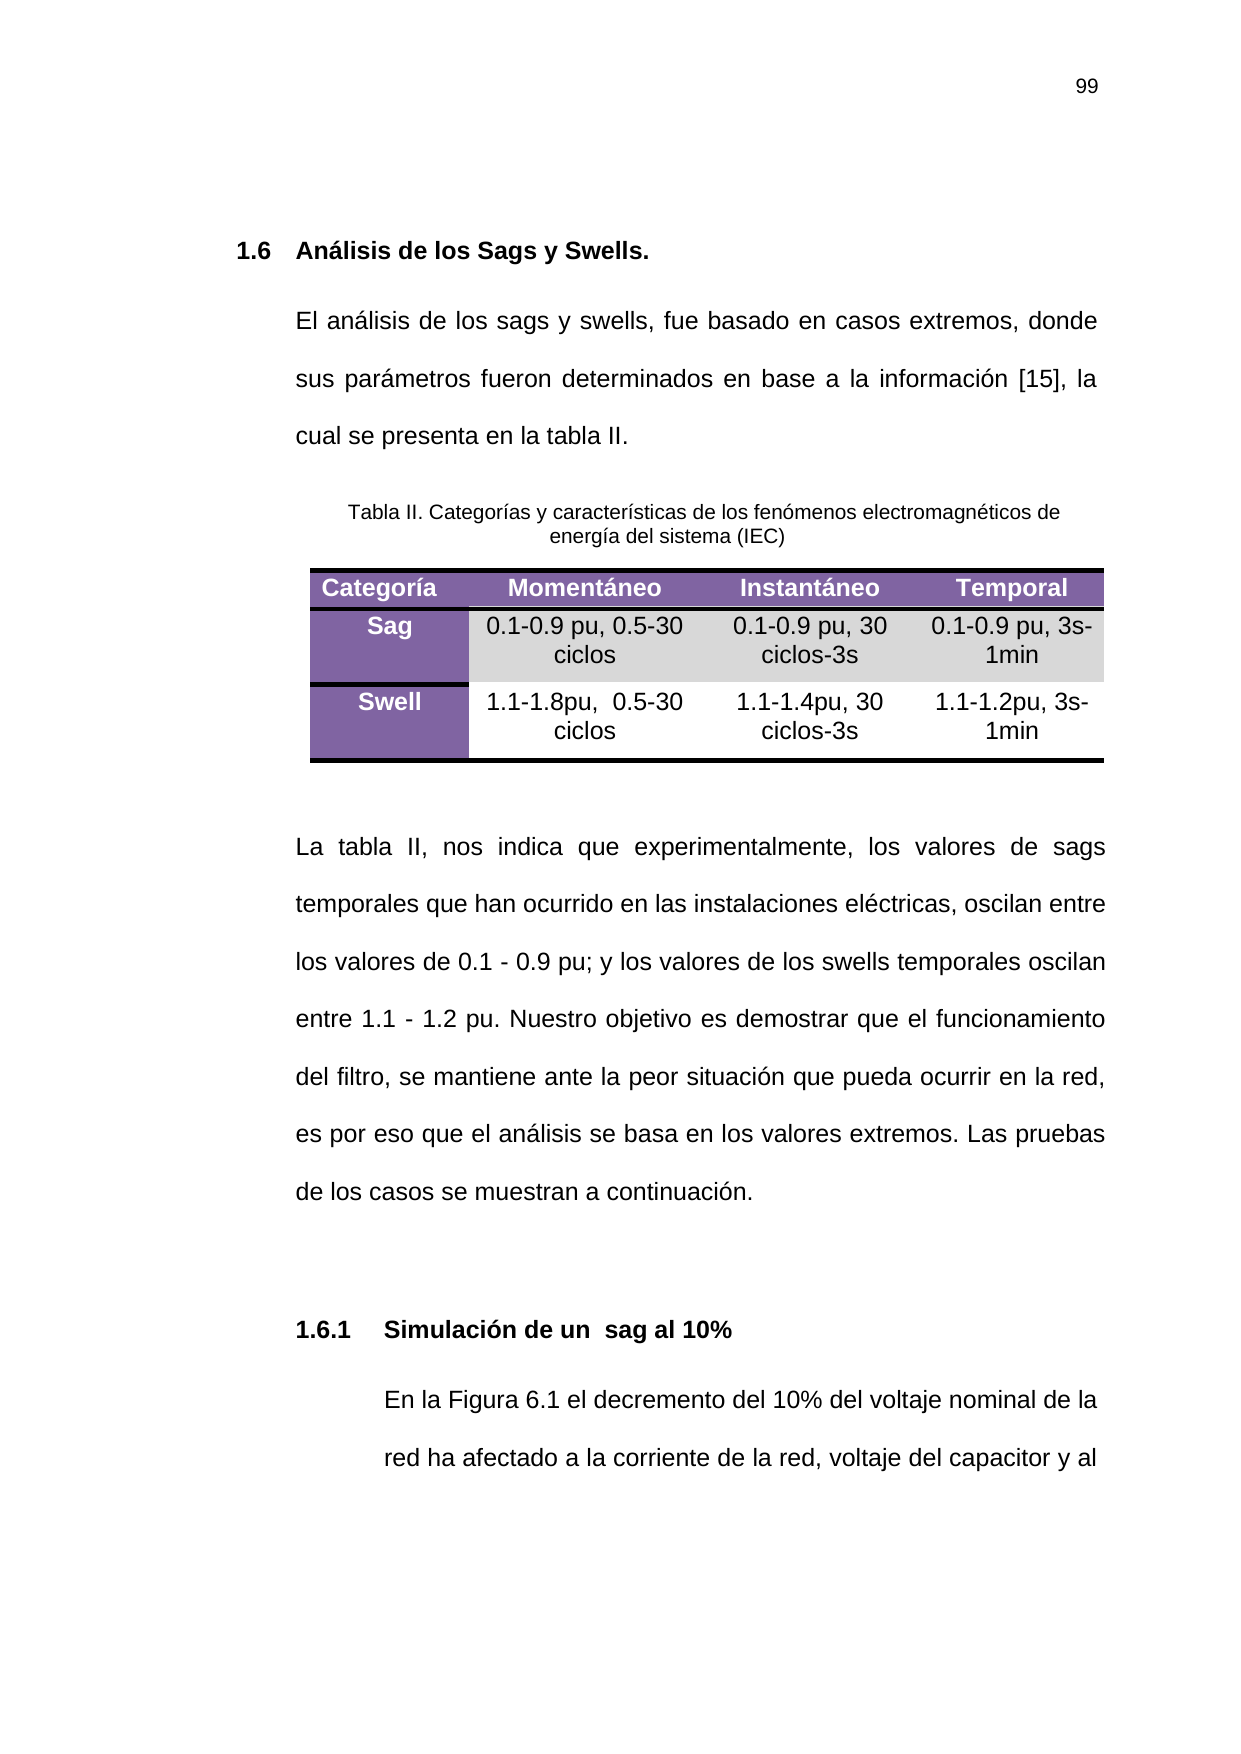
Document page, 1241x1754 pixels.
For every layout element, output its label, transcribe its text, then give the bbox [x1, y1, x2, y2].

table_header Momentáneo [469, 573, 700, 606]
table_cell 0.1-0.9 pu, 30 ciclos-3s [700, 611, 920, 682]
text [384, 1385, 1098, 1472]
table_cell 0.1-0.9 pu, 0.5-30 ciclos [469, 611, 700, 682]
subtitle Análisis de los Sags y Swells. [236, 236, 1098, 265]
table_cell 0.1-0.9 pu, 3s-1min [920, 611, 1104, 682]
table_cell Sag [310, 611, 469, 682]
table_header Categoría [310, 573, 469, 606]
text El análisis de los sags y swells, fue basado en casos extremos, donde sus parámetros fueron determinados en base a la información [15], la cual se presenta en la tabla II. [295, 306, 1098, 450]
table_cell 1.1-1.2pu, 3s-1min [920, 682, 1104, 758]
table_cell 1.1-1.8pu, 0.5-30 ciclos [469, 682, 700, 758]
table_cell Swell [310, 687, 469, 758]
table_cell 1.1-1.4pu, 30 ciclos-3s [700, 682, 920, 758]
text Tabla II. Categorías y características de los fenómenos electromagnéticos de energía del sistema (IEC) [236, 499, 1098, 547]
table_header Temporal [920, 573, 1104, 606]
subtitle La tabla II, nos indica que experimentalmente, los valores de sags temporales que han ocurrido en las instalaciones eléctricas, oscilan entre los valores de 0.1 - 0.9 pu; y los valores de los swells temporales oscilan entre 1.1 - 1.2 pu. Nuestro objetivo es demostrar que el funcionamiento del filtro, se mantiene ante la peor situación que pueda ocurrir en la red, es por eso que el análisis se basa en los valores extremos. Las pruebas de los casos se muestran a continuación. [295, 832, 1107, 1205]
table_header Instantáneo [700, 573, 920, 606]
subtitle Simulación de un sag al 10% [295, 1315, 951, 1344]
